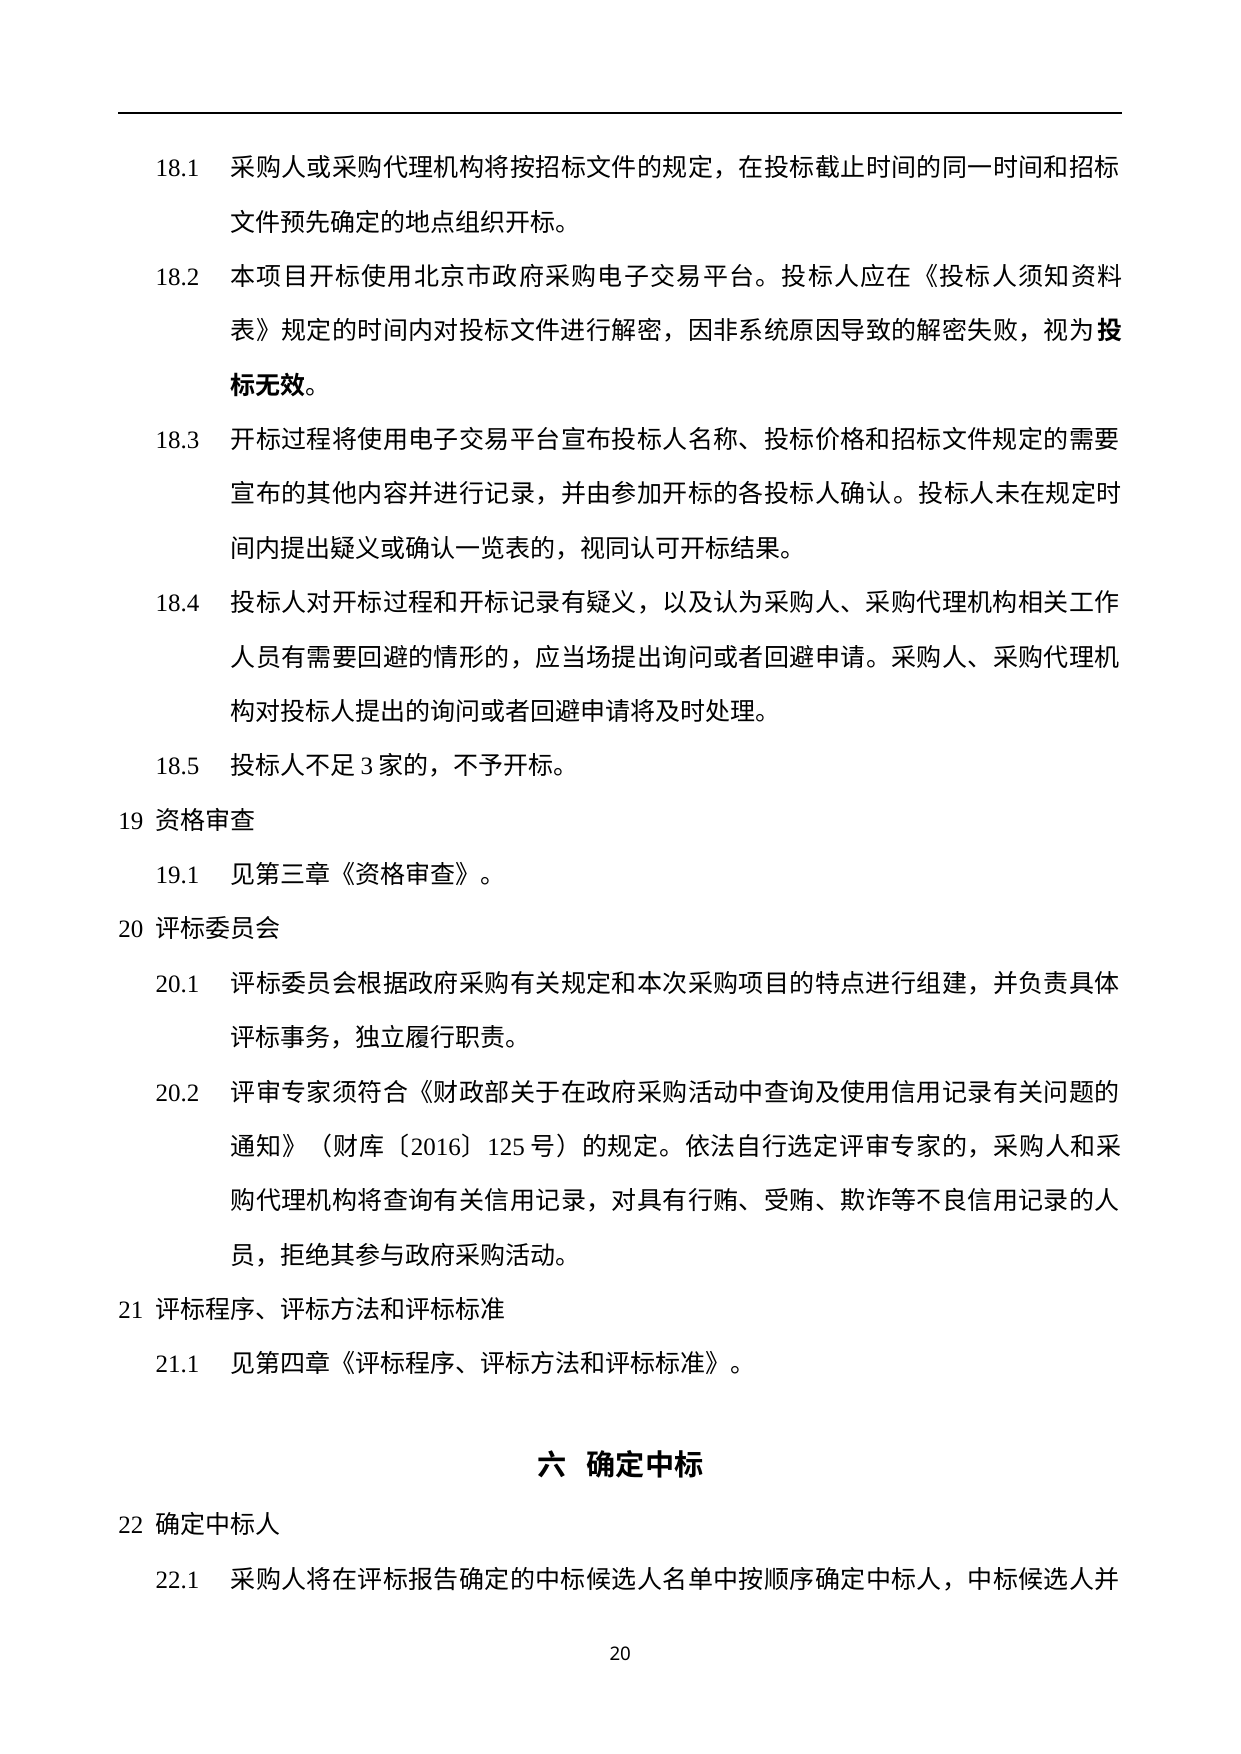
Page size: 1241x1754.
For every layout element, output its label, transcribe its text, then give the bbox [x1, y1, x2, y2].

list 评审专家须符合《财政部关于在政府采购活动中查询及使用信用记录有关问题的通知》（财库〔2016〕125号）的规定。依法自行选定评审专家的，采购人和采购代理机构将查询有关信用记录，对具有行贿、受贿、欺诈等不良信用记录的人员，拒绝其参与政府采购活动。 [155, 1072, 1122, 1271]
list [155, 1559, 1122, 1596]
list 资格审查 [118, 800, 1122, 836]
list 确定中标人 [118, 1505, 1122, 1541]
list 投标人对开标过程和开标记录有疑义，以及认为采购人、采购代理机构相关工作人员有需要回避的情形的，应当场提出询问或者回避申请。采购人、采购代理机构对投标人提出的询问或者回避申请将及时处理。 [155, 583, 1122, 728]
list 开标过程将使用电子交易平台宣布投标人名称、投标价格和招标文件规定的需要宣布的其他内容并进行记录，并由参加开标的各投标人确认。投标人未在规定时间内提出疑义或确认一览表的，视同认可开标结果。 [155, 419, 1122, 564]
list 评标程序、评标方法和评标标准 [118, 1289, 1122, 1326]
list 采购人或采购代理机构将按招标文件的规定，在投标截止时间的同一时间和招标文件预先确定的地点组织开标。 [155, 148, 1122, 238]
subtitle 六 确定中标 [118, 1441, 1122, 1484]
list 本项目开标使用北京市政府采购电子交易平台。投标人应在《投标人须知资料表》规定的时间内对投标文件进行解密，因非系统原因导致的解密失败，视为投标无效。 [155, 256, 1122, 401]
list 见第四章《评标程序、评标方法和评标标准》。 [155, 1344, 1122, 1380]
list 见第三章《资格审查》。 [155, 854, 1122, 891]
list 投标人不足3家的，不予开标。 [155, 746, 1122, 782]
list 评标委员会根据政府采购有关规定和本次采购项目的特点进行组建，并负责具体评标事务，独立履行职责。 [155, 963, 1122, 1054]
list 评标委员会 [118, 909, 1122, 945]
